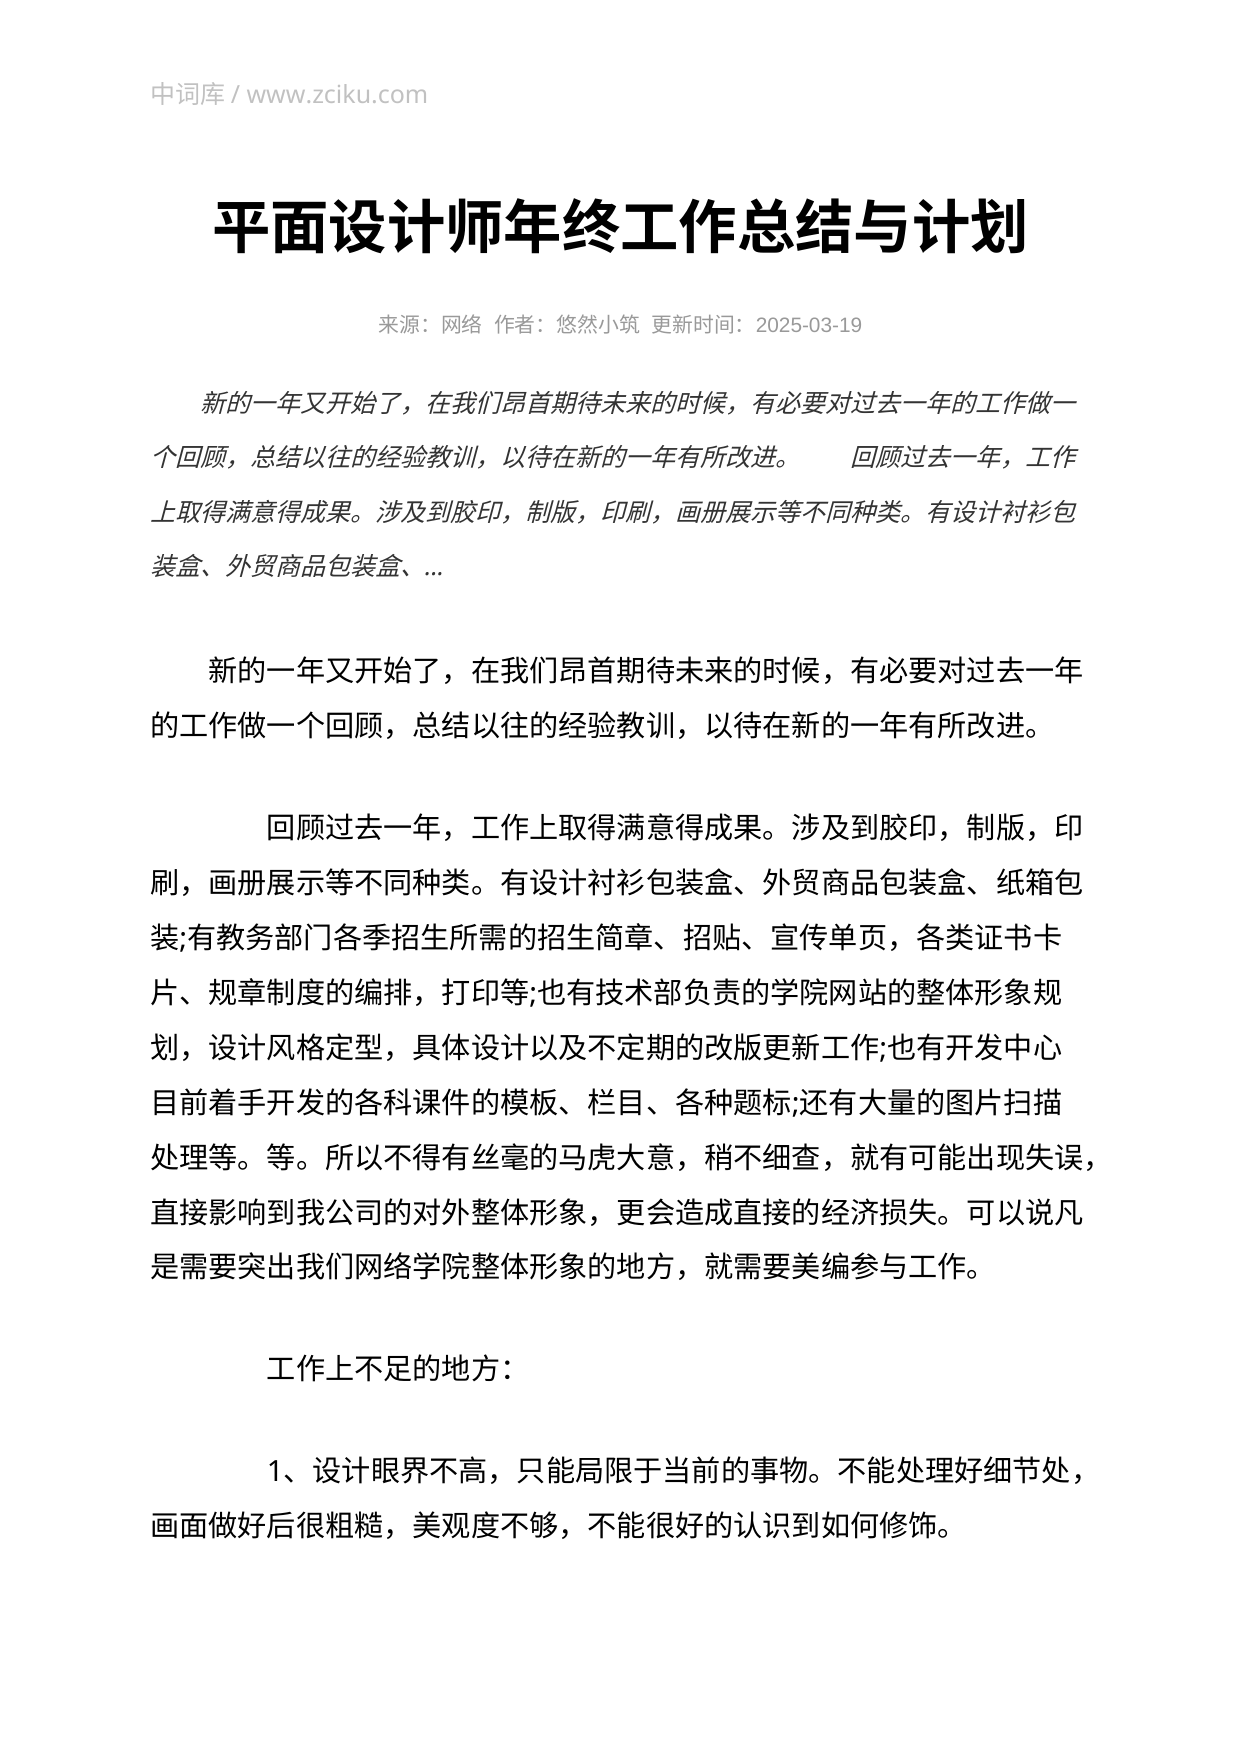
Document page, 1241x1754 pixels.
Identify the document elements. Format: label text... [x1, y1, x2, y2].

text 新的一年又开始了，在我们昂首期待未来的时候，有必要对过去一年的工作做一个回顾，总结以往的经验教训，以待在新的一年有所改进。 [150, 648, 1090, 745]
text 回顾过去一年，工作上取得满意得成果。涉及到胶印，制版，印刷，画册展示等不同种类。有设计衬衫包装盒、外贸商品包装盒、纸箱包装;有教务部门各季招生所需的招生简章、招贴、宣传单页，各类证书卡片、规章制度的编排，打印等;也有技术部负责的学院网站的整体形象规划，设计风格定型，具体设计以及不定期的改版更新工作;也有开发中心目前着手开发的各科课件的模板、栏目、各种题标;还有大量的图片扫描处理等。等。所以不得有丝毫的马虎大意，稍不细查，就有可能出现失误，直接影响到我公司的对外整体形象，更会造成直接的经济损失。可以说凡是需要突出我们网络学院整体形象的地方，就需要美编参与工作。 [150, 804, 1090, 1286]
text 来源：网络 作者：悠然小筑 更新时间：2025-03-19 [150, 313, 1090, 337]
text 工作上不足的地方： [150, 1346, 1090, 1388]
text 1、设计眼界不高，只能局限于当前的事物。不能处理好细节处，画面做好后很粗糙，美观度不够，不能很好的认识到如何修饰。 [150, 1448, 1090, 1545]
subtitle 平面设计师年终工作总结与计划 [150, 181, 1090, 266]
text 新的一年又开始了，在我们昂首期待未来的时候，有必要对过去一年的工作做一个回顾，总结以往的经验教训，以待在新的一年有所改进。 回顾过去一年，工作上取得满意得成果。涉及到胶印，制版，印刷，画册展示等不同种类。有设计衬衫包装盒、外贸商品包装盒、... [150, 383, 1090, 583]
